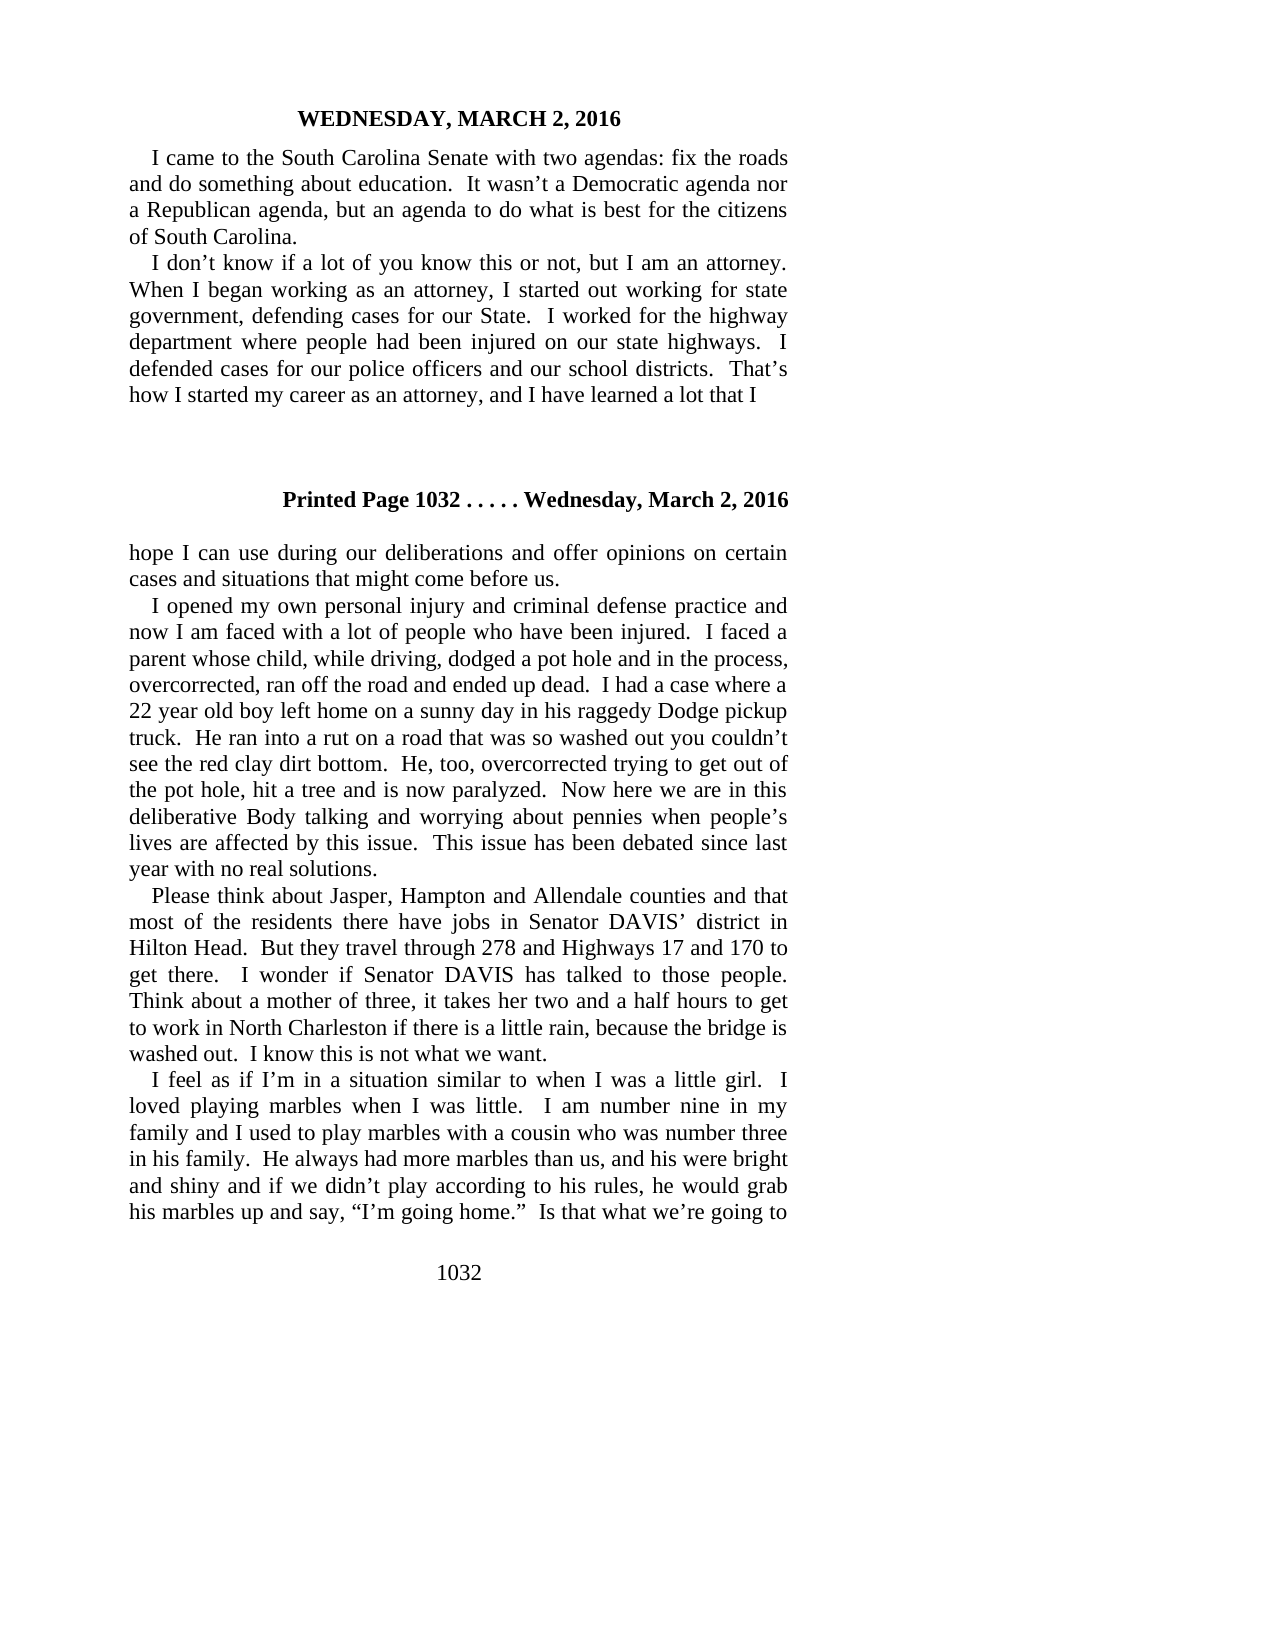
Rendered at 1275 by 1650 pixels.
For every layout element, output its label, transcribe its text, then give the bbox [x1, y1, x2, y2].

text I opened my own personal injury and criminal defense practice and now I am faced with a lot of people who have been injured. I faced a parent whose child, while driving, dodged a pot hole and in the process, overcorrected, ran off the road and ended up dead. I had a case where a 22 year old boy left home on a sunny day in his raggedy Dodge pickup truck. He ran into a rut on a road that was so washed out you couldn’t see the red clay dirt bottom. He, too, overcorrected trying to get out of the pot hole, hit a tree and is now paralyzed. Now here we are in this deliberative Body talking and worrying about pennies when people’s lives are affected by this issue. This issue has been debated since last year with no real solutions. [129, 592, 789, 882]
text Printed Page 1032 . . . . . Wednesday, March 2, 2016 [129, 486, 789, 513]
text hope I can use during our deliberations and offer opinions on certain cases and situations that might come before us. [129, 539, 789, 592]
text I came to the South Carolina Senate with two agendas: fix the roads and do something about education. It wasn’t a Democratic agenda nor a Republican agenda, but an agenda to do what is best for the citizens of South Carolina. [129, 144, 789, 249]
text I don’t know if a lot of you know this or not, but I am an attorney. When I began working as an attorney, I started out working for state government, defending cases for our State. I worked for the highway department where people had been injured on our state highways. I defended cases for our police officers and our school districts. That’s how I started my career as an attorney, and I have learned a lot that I [129, 249, 789, 407]
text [129, 1066, 789, 1224]
text Please think about Jasper, Hampton and Allendale counties and that most of the residents there have jobs in Senator DAVIS’ district in Hilton Head. But they travel through 278 and Highways 17 and 170 to get there. I wonder if Senator DAVIS has talked to those people. Think about a mother of three, it takes her two and a half hours to get to work in North Charleston if there is a little rain, because the bridge is washed out. I know this is not what we want. [129, 882, 789, 1066]
